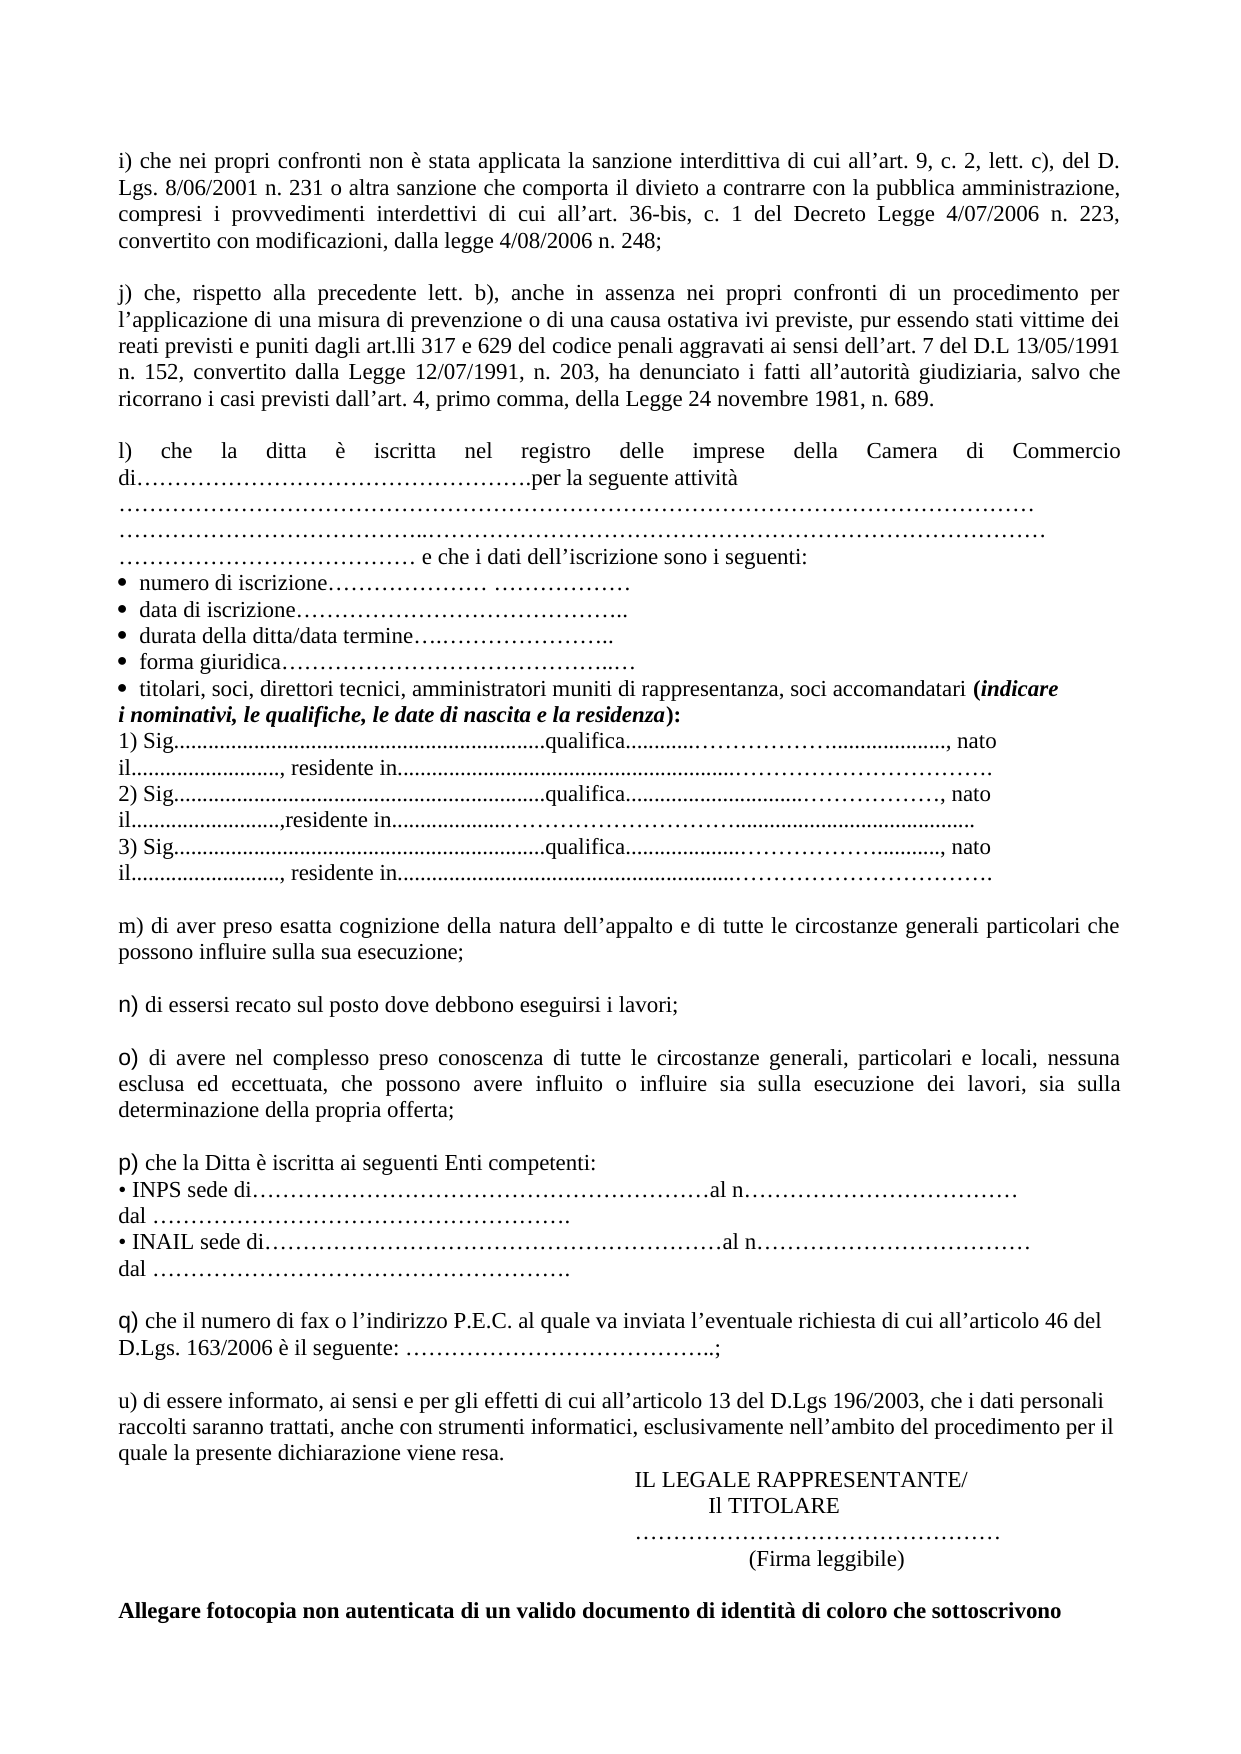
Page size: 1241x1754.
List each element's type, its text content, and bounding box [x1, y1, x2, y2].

text Il TITOLARE [634, 1492, 1122, 1518]
text o) di avere nel complesso preso conoscenza di tutte le circostanze generali, particolari e locali, nessuna esclusa ed eccettuata, che possono avere influito o influire sia sulla esecuzione dei lavori, sia sulla determinazione della propria offerta; [118, 1044, 1122, 1123]
text n) di essersi recato sul posto dove debbono eseguirsi i lavori; [118, 991, 1122, 1017]
text q) che il numero di fax o l’indirizzo P.E.C. al quale va inviata l’eventuale richiesta di cui all’articolo 46 del D.Lgs. 163/2006 è il seguente: …………………………………..; [118, 1307, 1122, 1360]
text i nominativi, le qualifiche, le date di nascita e la residenza): [118, 701, 1122, 727]
text Allegare fotocopia non autenticata di un valido documento di identità di coloro che sottoscrivono [118, 1597, 1122, 1624]
text il.........................., residente in...........................................................……………………………. [118, 859, 1122, 886]
text IL LEGALE RAPPRESENTANTE/ [561, 1466, 1122, 1492]
text …………………………………..……………………………………………………………………… [118, 517, 1122, 543]
text ………………………………… e che i dati dell’iscrizione sono i seguenti: [118, 543, 1122, 569]
text j) che, rispetto alla precedente lett. b), anche in assenza nei propri confronti di un procedimento per l’applicazione di una misura di prevenzione o di una causa ostativa ivi previste, pur essendo stati vittime dei reati previsti e puniti dagli art.lli 317 e 629 del codice penali aggravati ai sensi dell’art. 7 del D.L 13/05/1991 n. 152, convertito dalla Legge 12/07/1991, n. denunciato i fatti all’autorità giudiziaria, salvo che ricorrano i casi previsti dall’art. 4, primo comma, della Legge 24 novembre 1981, n. 689. [118, 279, 1122, 411]
text data di iscrizione…………………………………….. [118, 596, 1122, 622]
text ………………………………………… [634, 1518, 1122, 1545]
text 2) Sig.................................................................qualifica...............................………………, nato [118, 780, 1122, 806]
text forma giuridica……………………………………..… [118, 648, 1122, 675]
text dal ………………………………………………. [118, 1255, 1122, 1281]
text durata della ditta/data termine….………………….. [118, 622, 1122, 648]
text il..........................,residente in....................………………………….......................................... [118, 806, 1122, 833]
text il.........................., residente in...........................................................……………………………. [118, 754, 1122, 780]
text • INAIL sede di……………………………………………………al n……………………………… [118, 1228, 1122, 1255]
text dal ………………………………………………. [118, 1202, 1122, 1228]
text u) di essere informato, ai sensi e per gli effetti di cui all’articolo 13 del D.Lgs 196/2003, che i dati personali raccolti saranno trattati, anche con strumenti informatici, esclusivamente nell’ambito del procedimento per il quale la presente dichiarazione viene resa. [118, 1387, 1122, 1466]
text m) di aver preso esatta cognizione della natura dell’appalto e di tutte le circostanze generali particolari che possono influire sulla sua esecuzione; [118, 912, 1122, 964]
text (Firma leggibile) [634, 1545, 1122, 1571]
text 1) Sig.................................................................qualifica............………………...................., nato [118, 727, 1122, 754]
text titolari, soci, direttori tecnici, amministratori muniti di rappresentanza, soci accomandatari (indicare [118, 675, 1122, 701]
text 3) Sig.................................................................qualifica....................………………..........., nato [118, 833, 1122, 859]
text ………………………………………………………………………………………………………… [118, 490, 1122, 517]
text p) che è iscritta ai seguenti Enti competenti: [118, 1149, 1122, 1176]
text • INPS sede di……………………………………………………al n……………………………… [118, 1176, 1122, 1202]
text l) che la ditta è iscritta nel registro delle imprese della Camera di Commercio di…………………………………………….per la seguente attività [118, 437, 1122, 490]
text i) che nei propri confronti non è stata applicata la sanzione interdittiva di cui all’art. 9, c. 2, lett. c), del D. Lgs. 8/06/2001 n. 231 o altra sanzione che comporta il divieto a contrarre con la pubblica amministrazione, compresi i provvedimenti interdettivi di cui all’art. 36-bis, c. 1 del Decreto Legge 4/07/2006 n. 223, convertito con modificazioni, dalla legge 4/08/2006 n. 248; [118, 148, 1122, 253]
text numero di iscrizione………………… ……………… [118, 569, 1122, 596]
